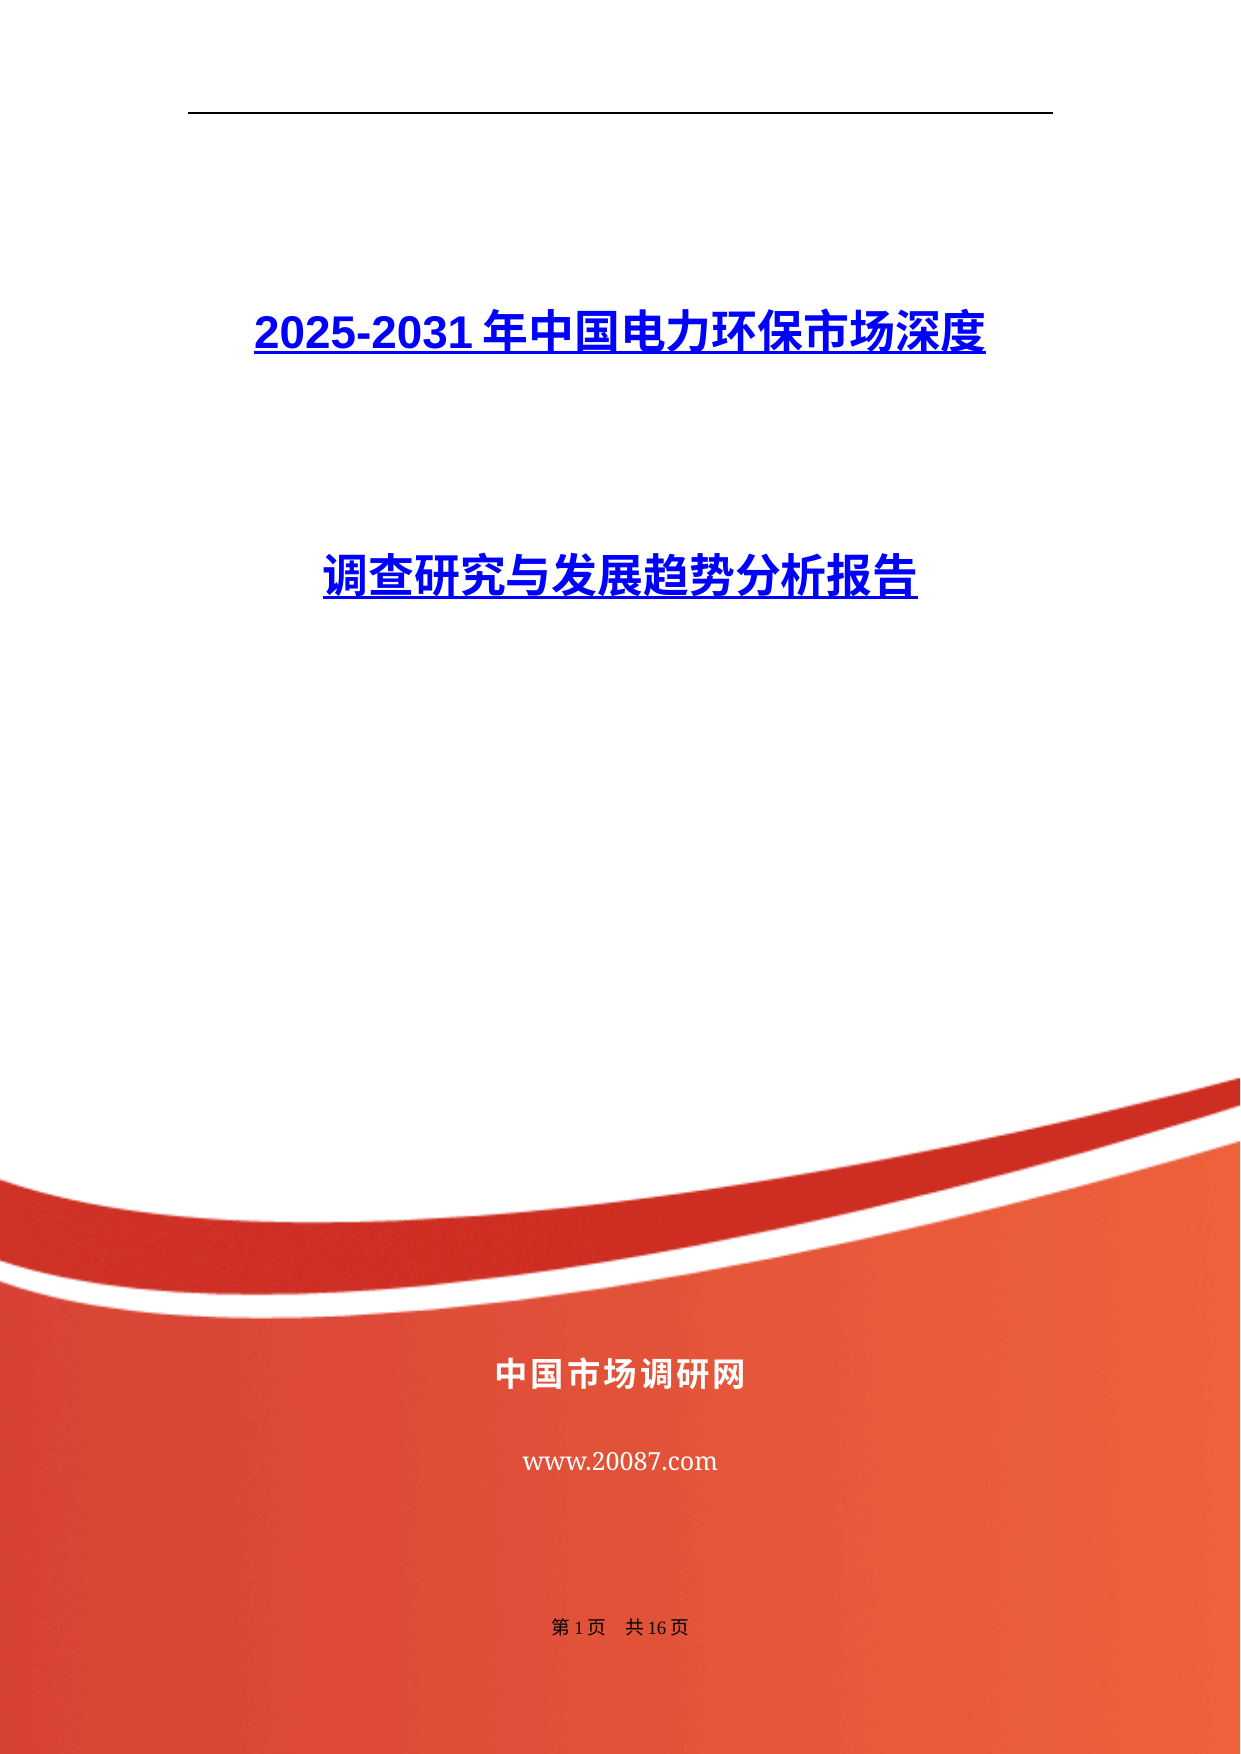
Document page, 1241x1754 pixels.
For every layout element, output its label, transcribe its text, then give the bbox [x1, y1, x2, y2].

text www.20087.com [187, 1428, 1053, 1493]
table_header 2025-2031年中国电力环保市场深度调查研究与发展趋势分析报告 [188, 207, 1053, 773]
subtitle 中国市场调研网 [187, 1339, 1053, 1404]
picture [0, 1006, 1241, 1754]
